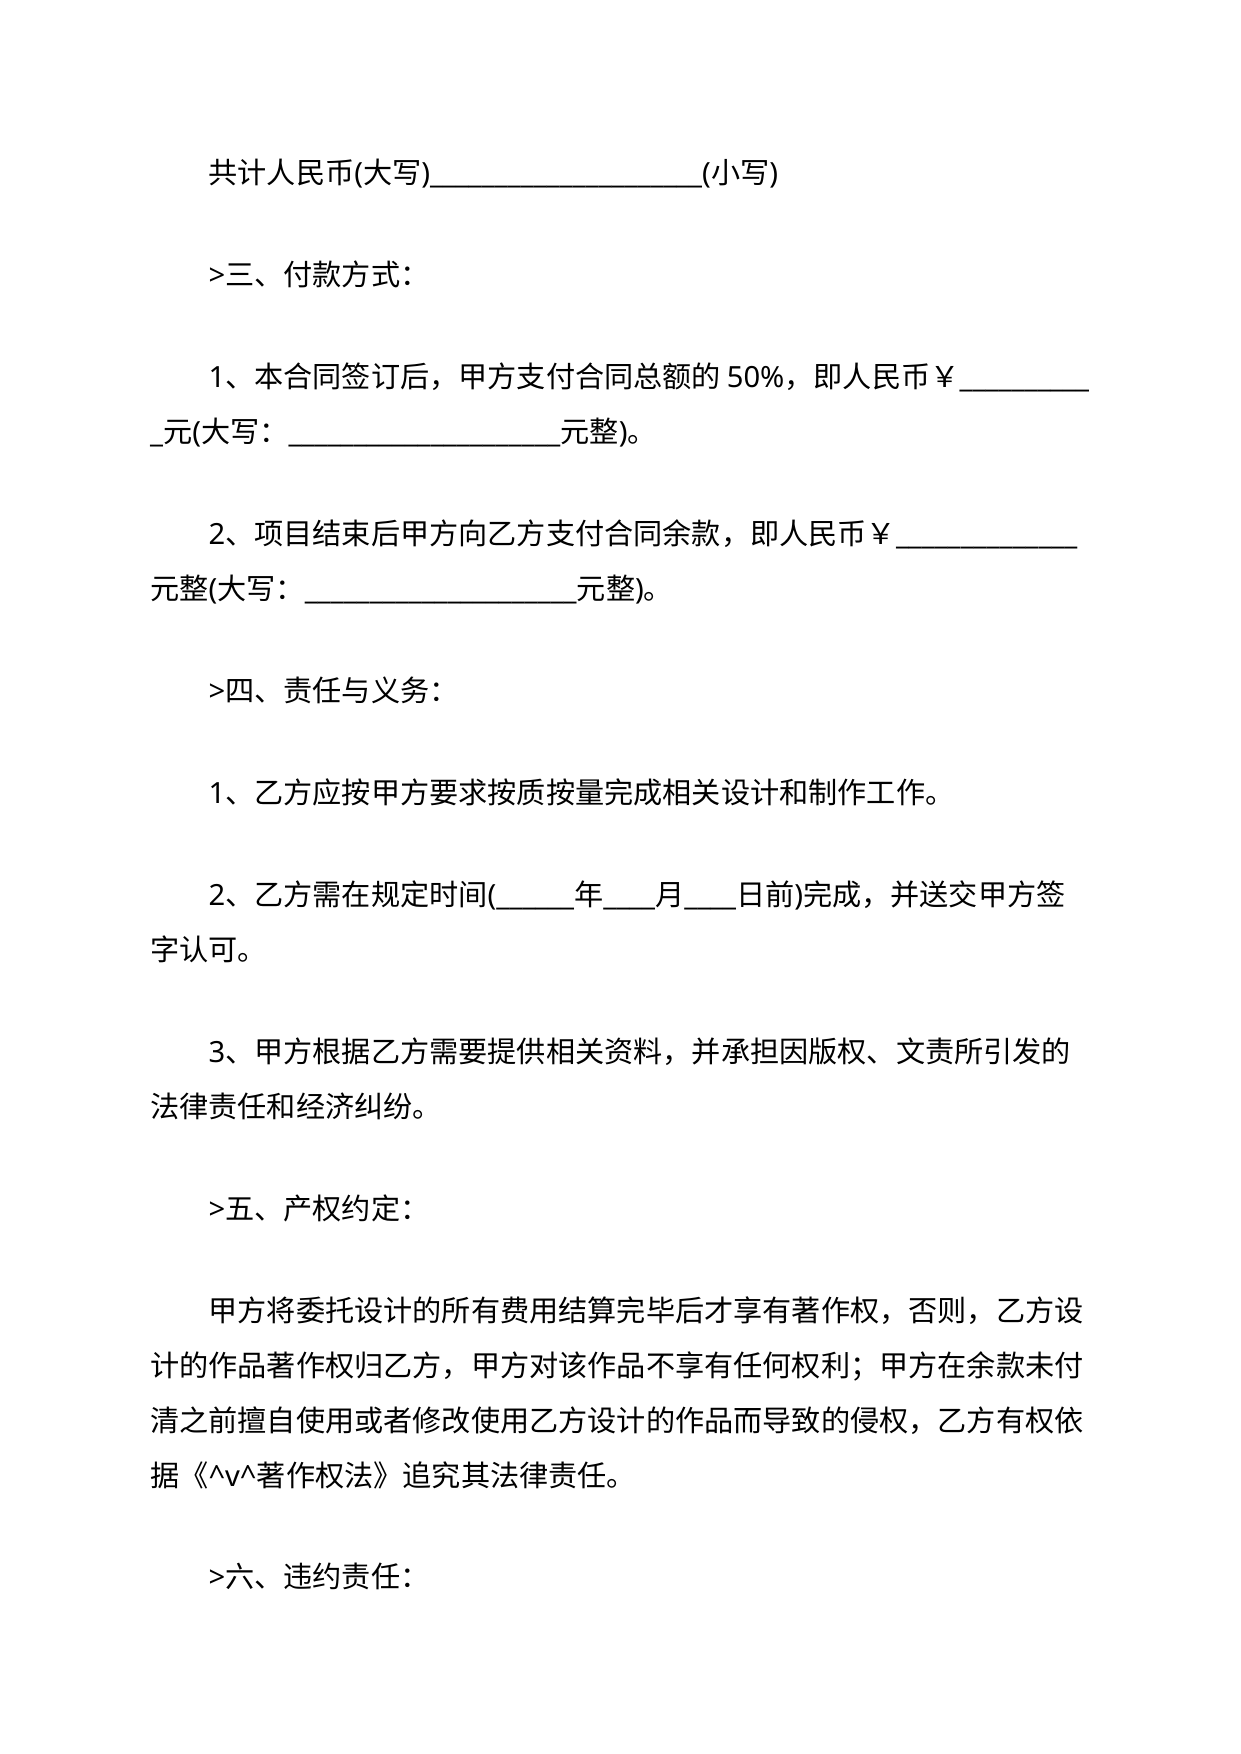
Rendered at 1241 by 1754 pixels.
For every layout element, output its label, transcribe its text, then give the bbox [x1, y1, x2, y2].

text >六、违约责任： [150, 1554, 1090, 1596]
text >五、产权约定： [150, 1185, 1090, 1228]
text 2、乙方需在规定时间(______年____月____日前)完成，并送交甲方签字认可。 [150, 872, 1090, 969]
text >四、责任与义务： [150, 668, 1090, 710]
text 甲方将委托设计的所有费用结算完毕后才享有著作权，否则，乙方设计的作品著作权归乙方，甲方对该作品不享有任何权利；甲方在余款未付清之前擅自使用或者修改使用乙方设计的作品而导致的侵权，乙方有权依据《^v^著作权法》追究其法律责任。 [150, 1287, 1090, 1494]
text 3、甲方根据乙方需要提供相关资料，并承担因版权、文责所引发的法律责任和经济纠纷。 [150, 1029, 1090, 1126]
text 2、项目结束后甲方向乙方支付合同余款，即人民币￥______________元整(大写：_____________________元整)。 [150, 511, 1090, 608]
text >三、付款方式： [150, 252, 1090, 294]
text 1、本合同签订后，甲方支付合同总额的50%，即人民币￥___________元(大写：_____________________元整)。 [150, 354, 1090, 451]
text 共计人民币(大写)_____________________(小写) [150, 150, 1090, 192]
text 1、乙方应按甲方要求按质按量完成相关设计和制作工作。 [150, 770, 1090, 812]
